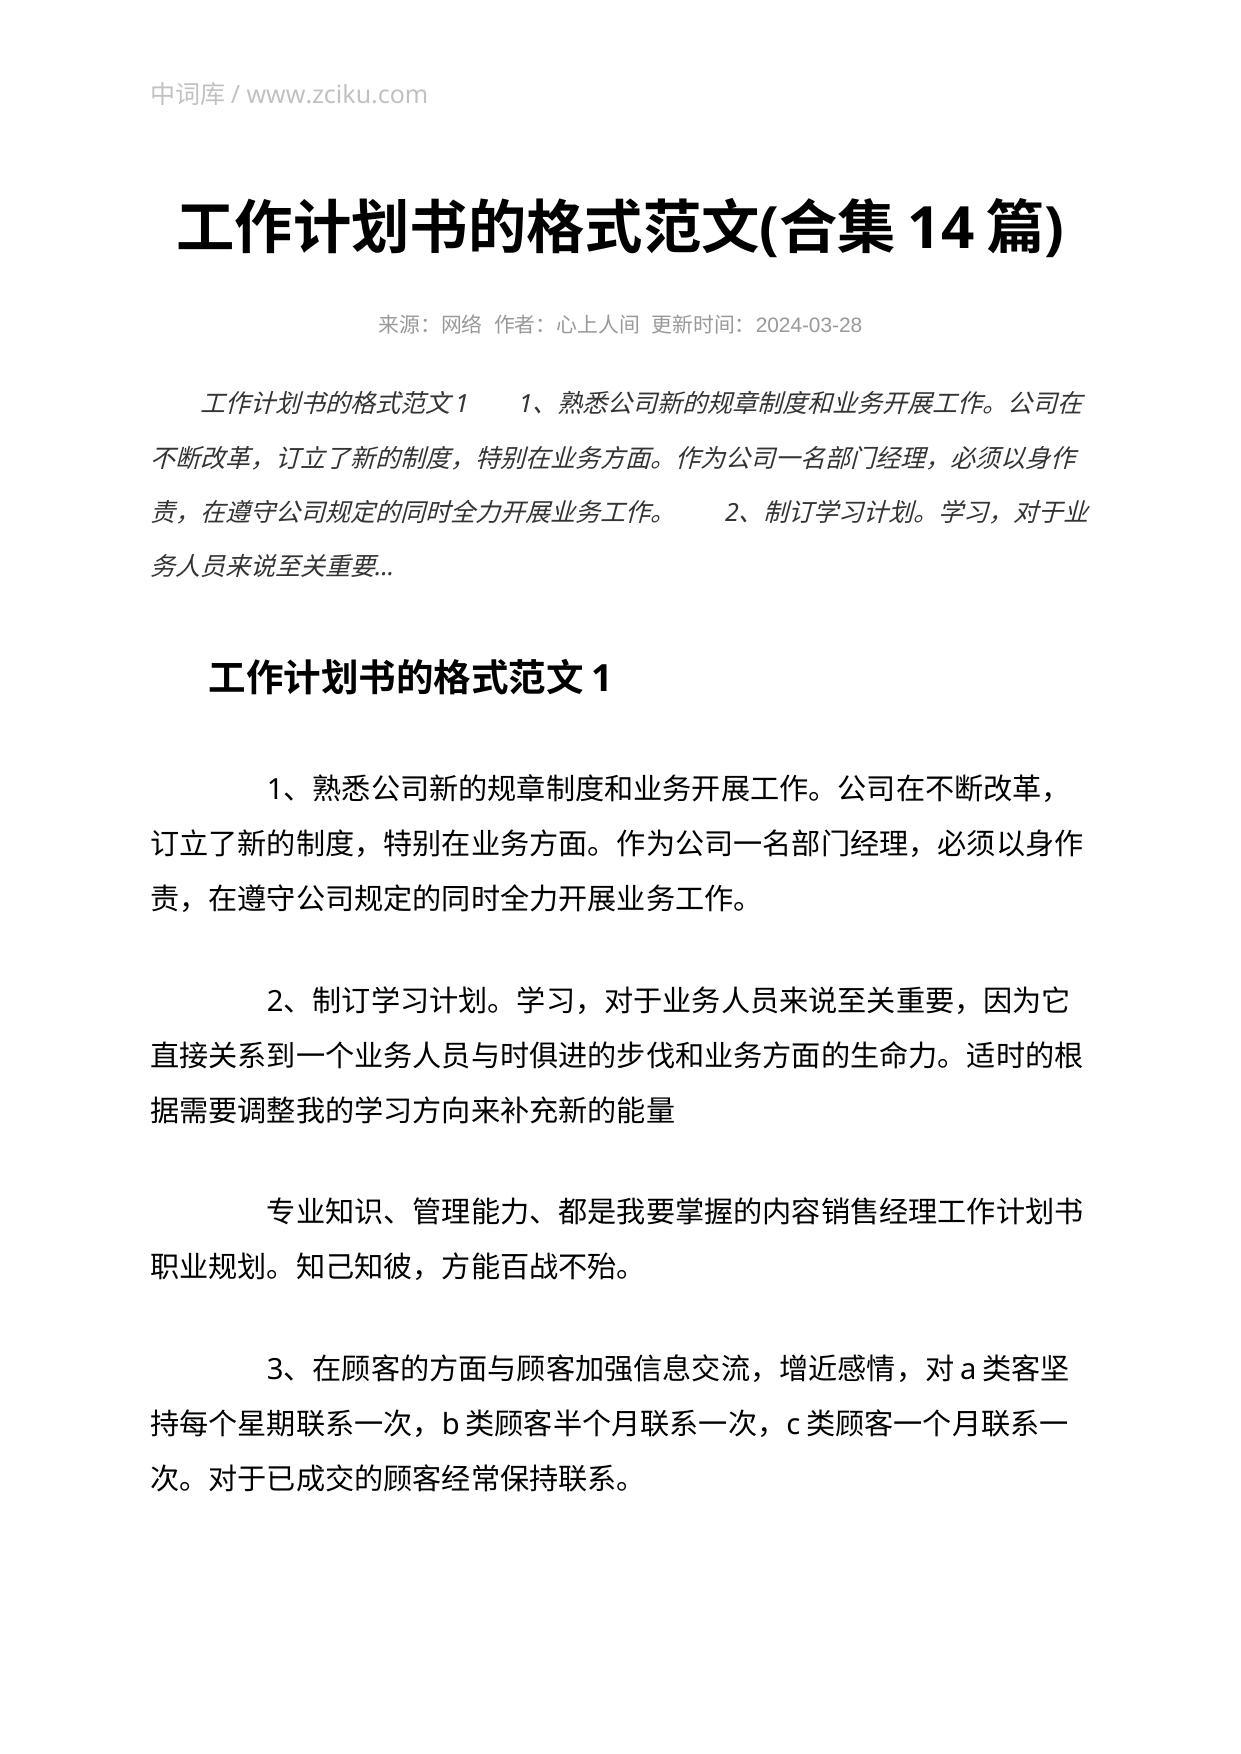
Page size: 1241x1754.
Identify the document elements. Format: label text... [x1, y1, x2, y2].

text 1、熟悉公司新的规章制度和业务开展工作。公司在不断改革，订立了新的制度，特别在业务方面。作为公司一名部门经理，必须以身作责，在遵守公司规定的同时全力开展业务工作。 [150, 766, 1090, 918]
text 工作计划书的格式范文1 1、熟悉公司新的规章制度和业务开展工作。公司在不断改革，订立了新的制度，特别在业务方面。作为公司一名部门经理，必须以身作责，在遵守公司规定的同时全力开展业务工作。 2、制订学习计划。学习，对于业务人员来说至关重要... [150, 384, 1090, 583]
subtitle 工作计划书的格式范文(合集14篇) [150, 181, 1090, 266]
text 工作计划书的格式范文1 [150, 648, 1090, 703]
text 3、在顾客的方面与顾客加强信息交流，增近感情，对a类客坚持每个星期联系一次，b类顾客半个月联系一次，c类顾客一个月联系一次。对于已成交的顾客经常保持联系。 [150, 1346, 1090, 1498]
text 专业知识、管理能力、都是我要掌握的内容销售经理工作计划书职业规划。知己知彼，方能百战不殆。 [150, 1189, 1090, 1286]
text 2、制订学习计划。学习，对于业务人员来说至关重要，因为它直接关系到一个业务人员与时俱进的步伐和业务方面的生命力。适时的根据需要调整我的学习方向来补充新的能量 [150, 977, 1090, 1129]
text 来源：网络 作者：心上人间 更新时间：2024-03-28 [150, 313, 1090, 337]
